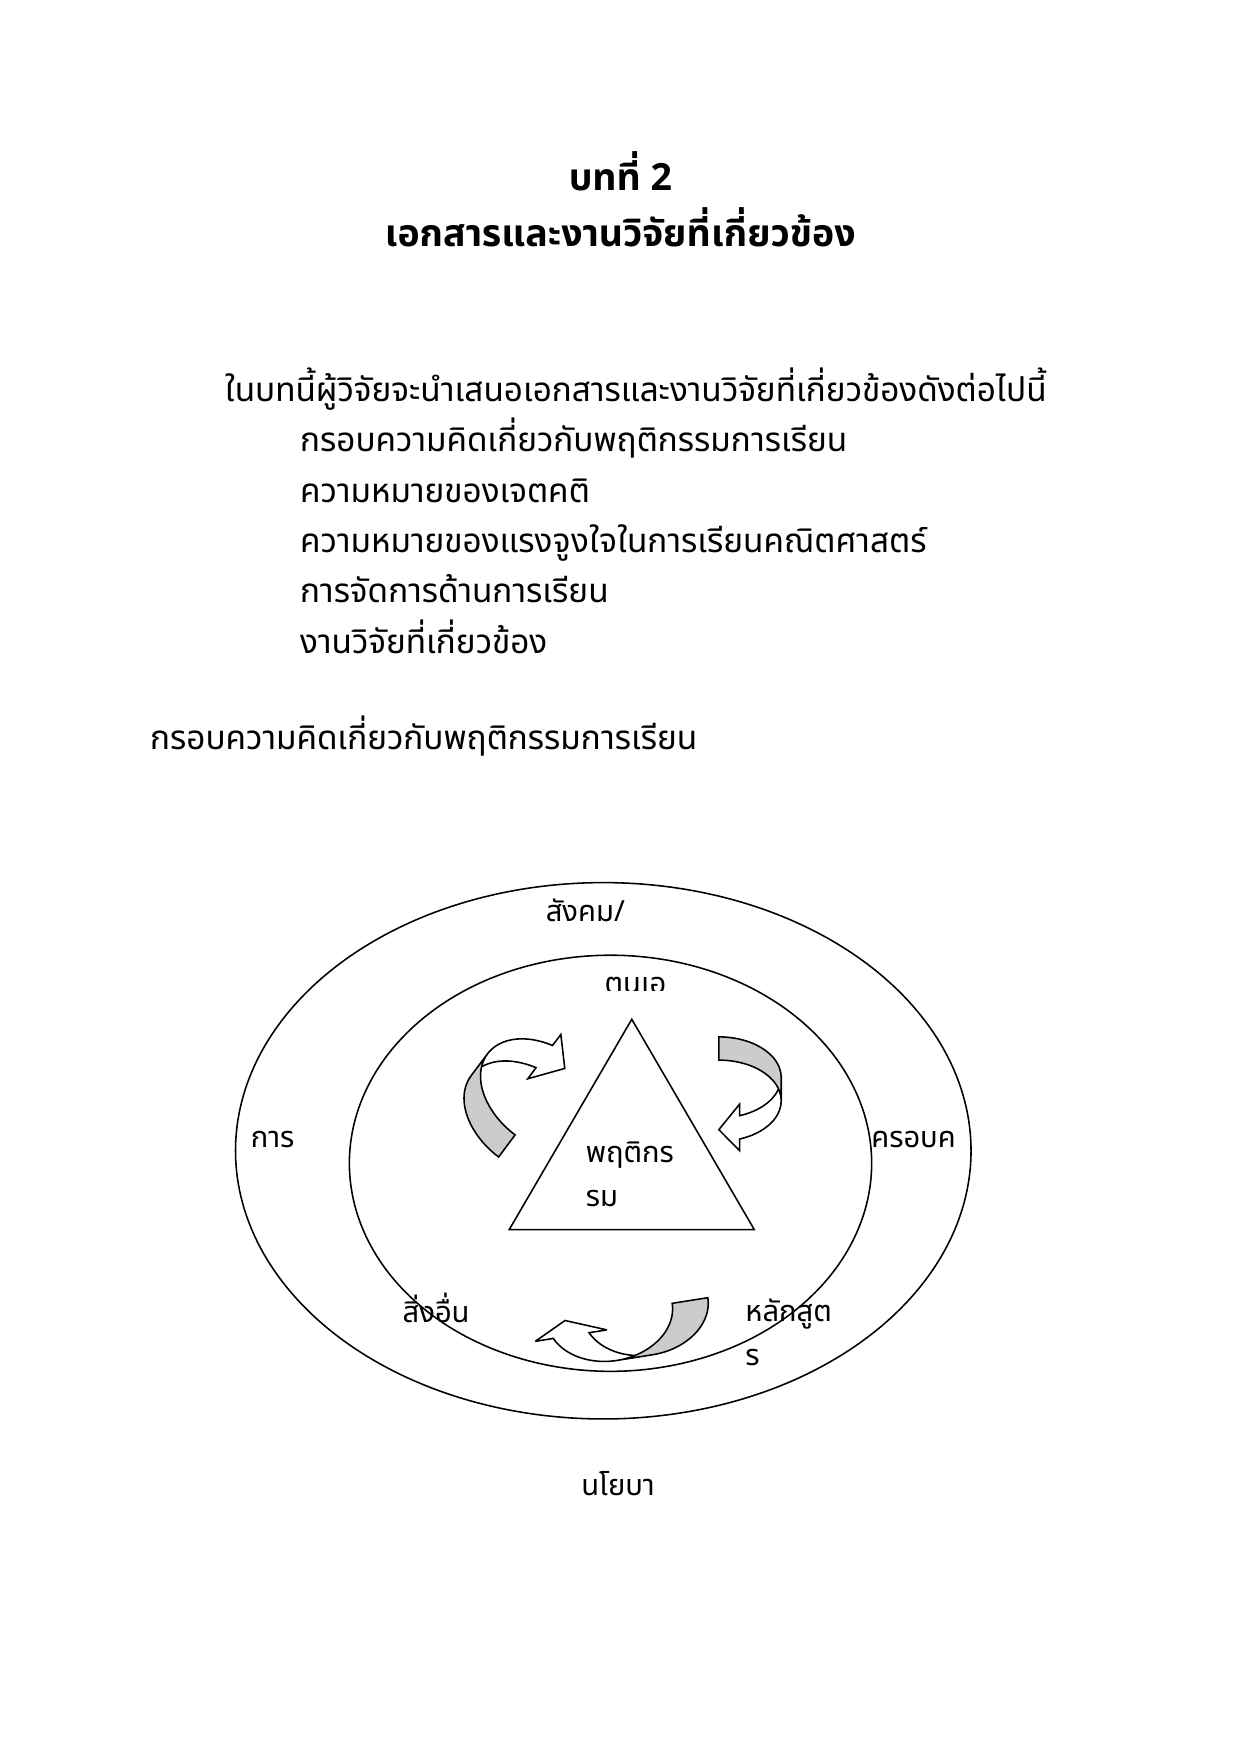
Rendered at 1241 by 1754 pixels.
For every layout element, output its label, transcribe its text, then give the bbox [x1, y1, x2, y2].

text ความหมายของเจตคติ [150, 467, 1090, 517]
text กรอบความคิดเกี่ยวกับพฤติกรรมการเรียน [150, 714, 1090, 764]
text บทที่ 2 [150, 150, 1090, 207]
text งานวิจัยที่เกี่ยวข้อง [150, 618, 1090, 668]
text ความหมายของแรงจูงใจในการเรียนคณิตศาสตร์ [150, 517, 1090, 567]
text ในบทนี้ผู้วิจัยจะนำเสนอเอกสารและงานวิจัยที่เกี่ยวข้องดังต่อไปนี้ [150, 366, 1090, 416]
text กรอบความคิดเกี่ยวกับพฤติกรรมการเรียน [150, 416, 1090, 467]
text เอกสารและงานวิจัยที่เกี่ยวข้อง [150, 207, 1090, 264]
text การจัดการด้านการเรียน [150, 567, 1090, 618]
